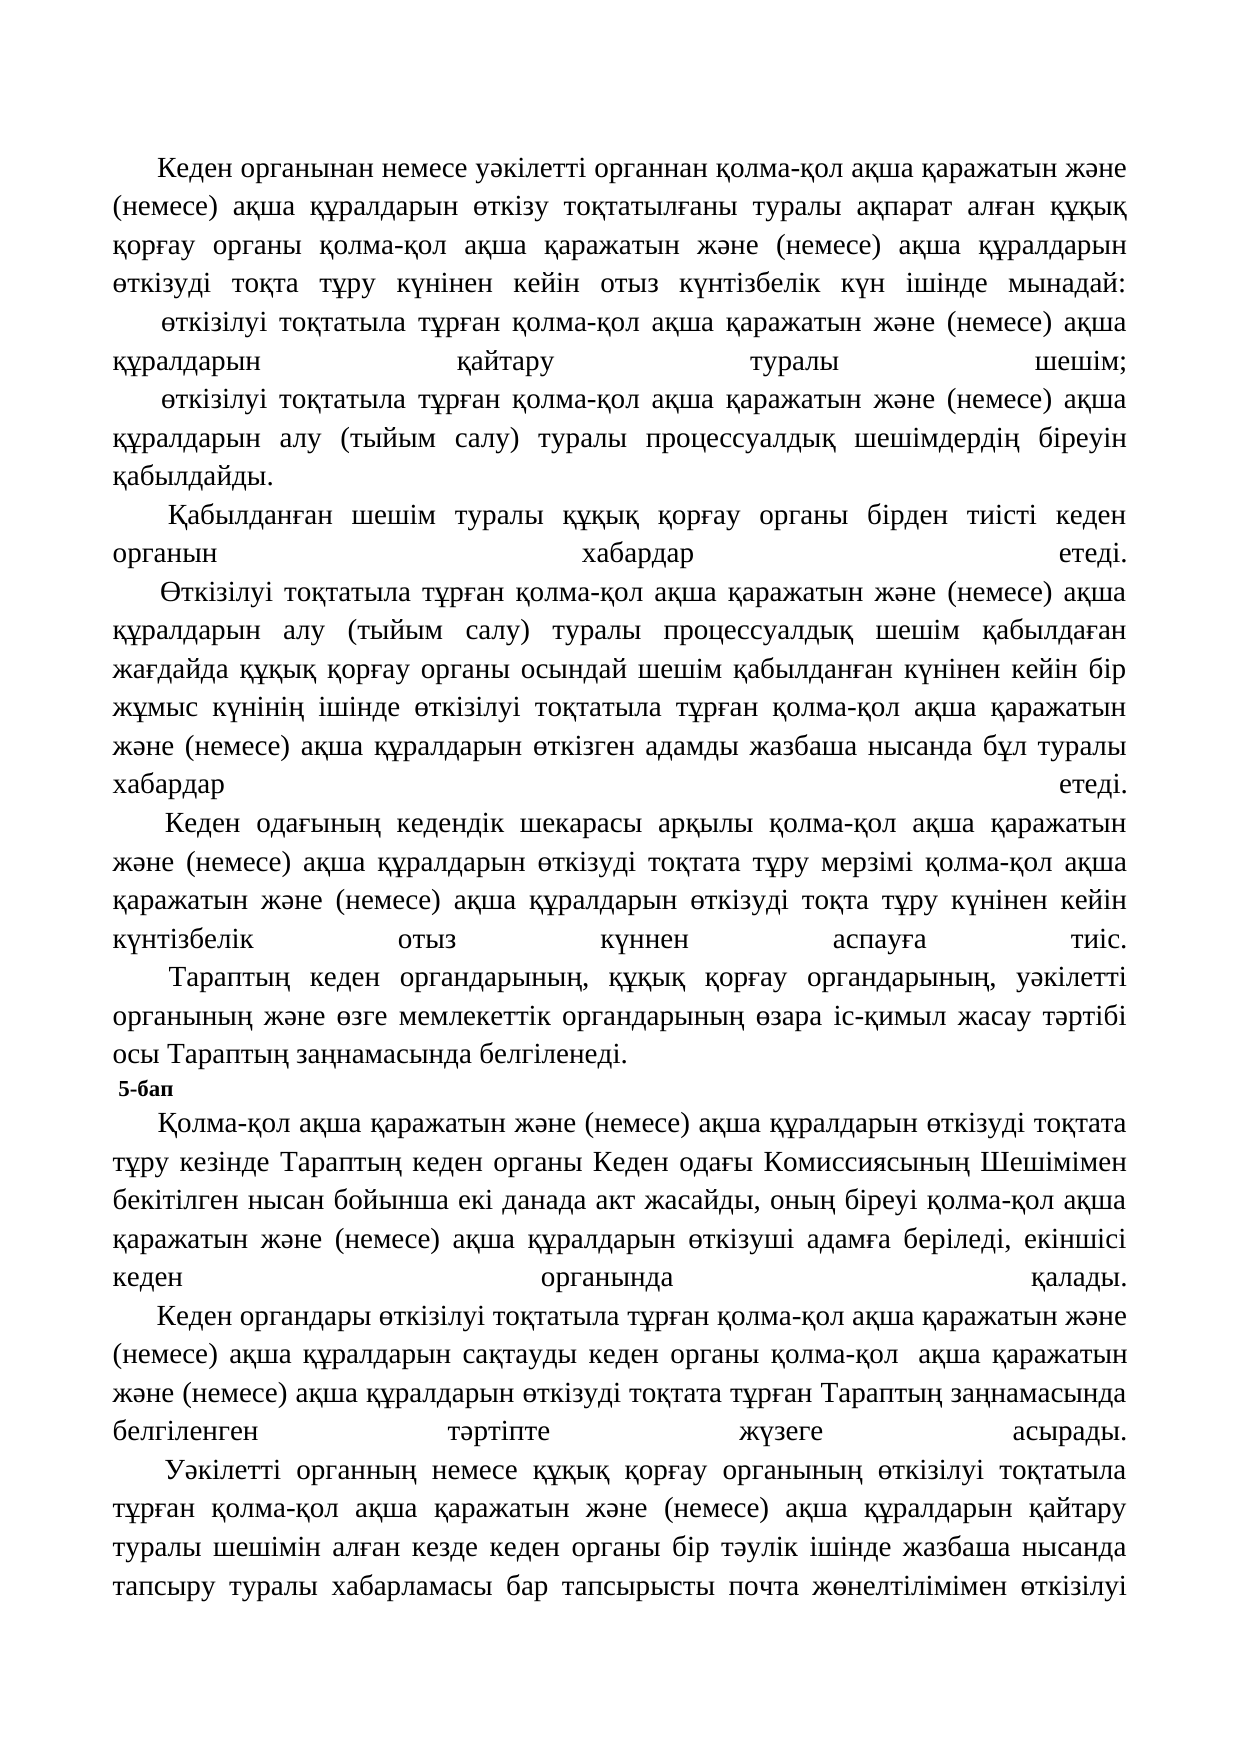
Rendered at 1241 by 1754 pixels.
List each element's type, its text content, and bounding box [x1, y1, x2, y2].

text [112, 1105, 1128, 1601]
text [112, 150, 1128, 1070]
text 5-бап [112, 1075, 1128, 1101]
